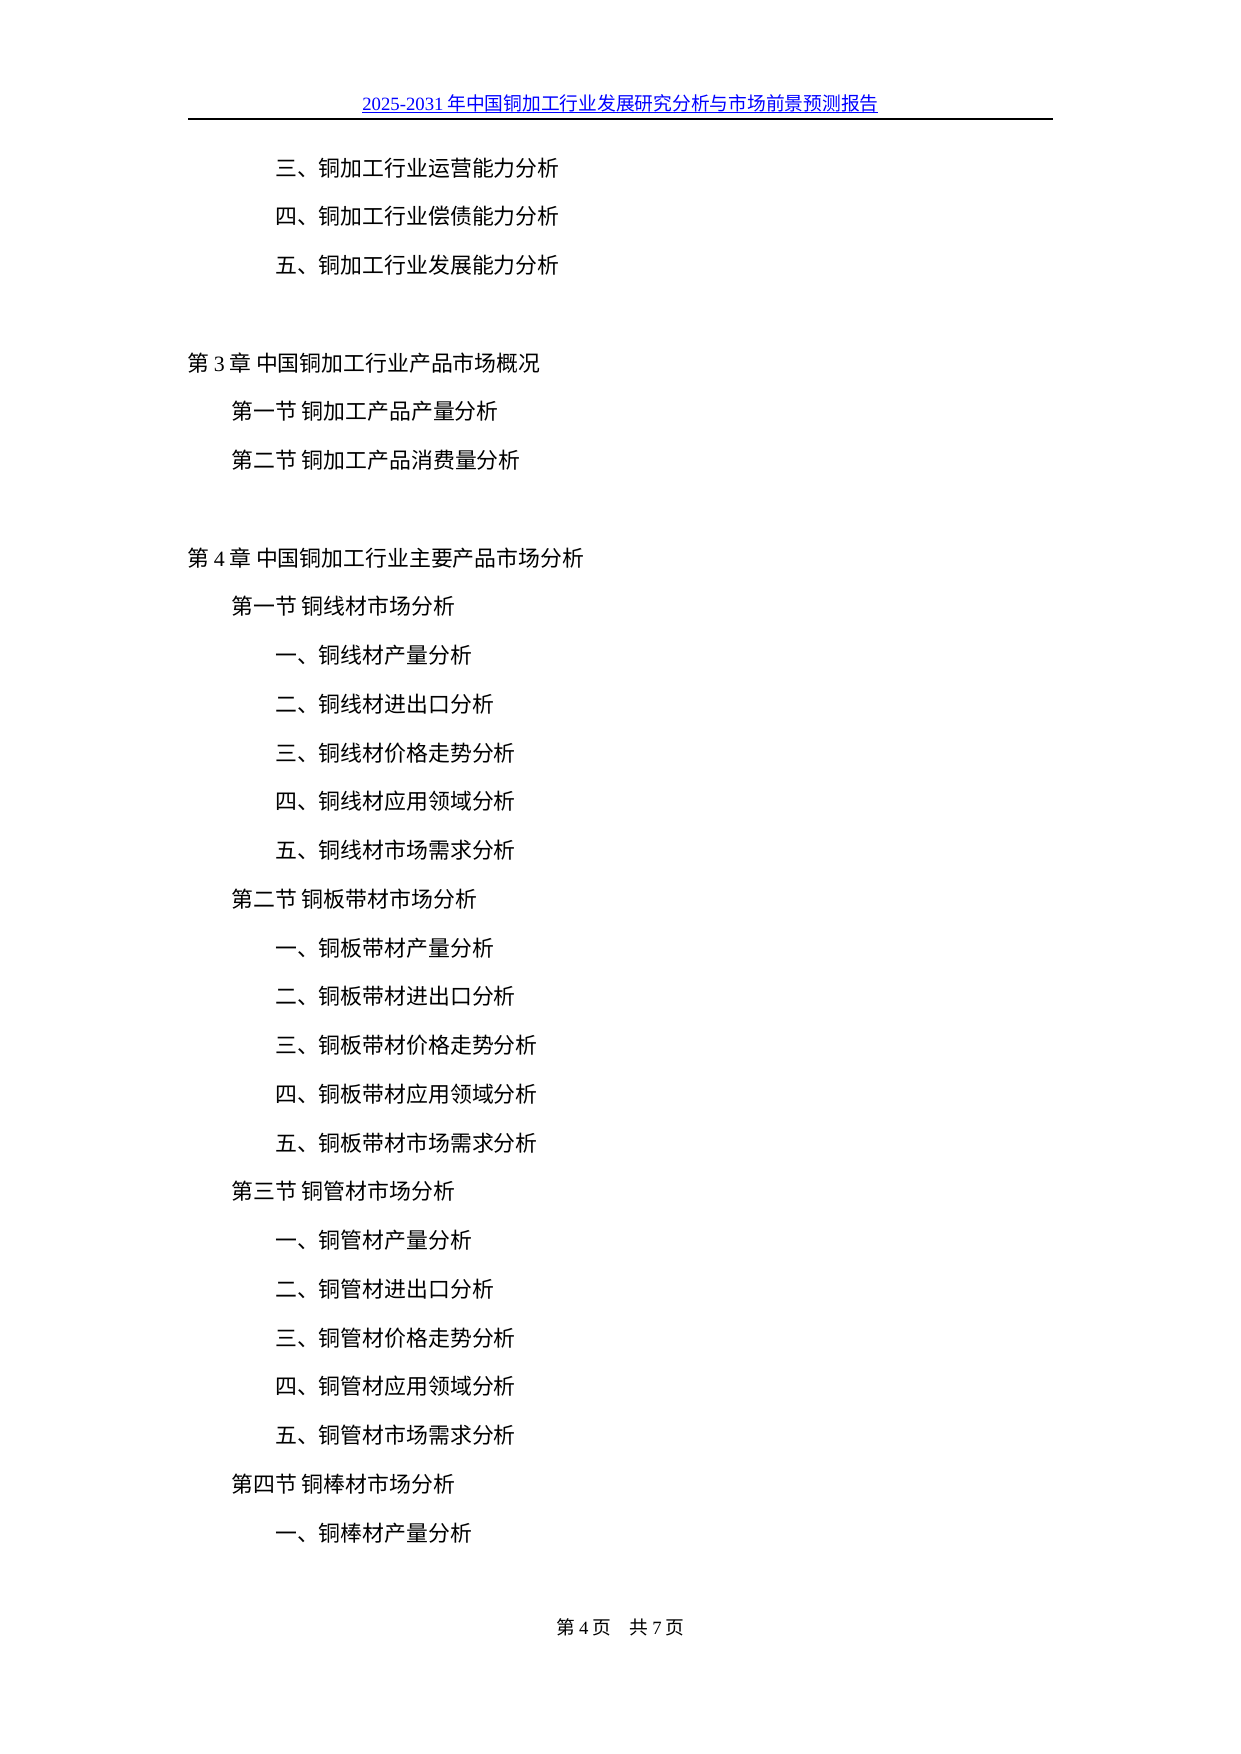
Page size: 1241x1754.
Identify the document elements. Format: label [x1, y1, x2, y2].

text [187, 150, 1053, 1548]
